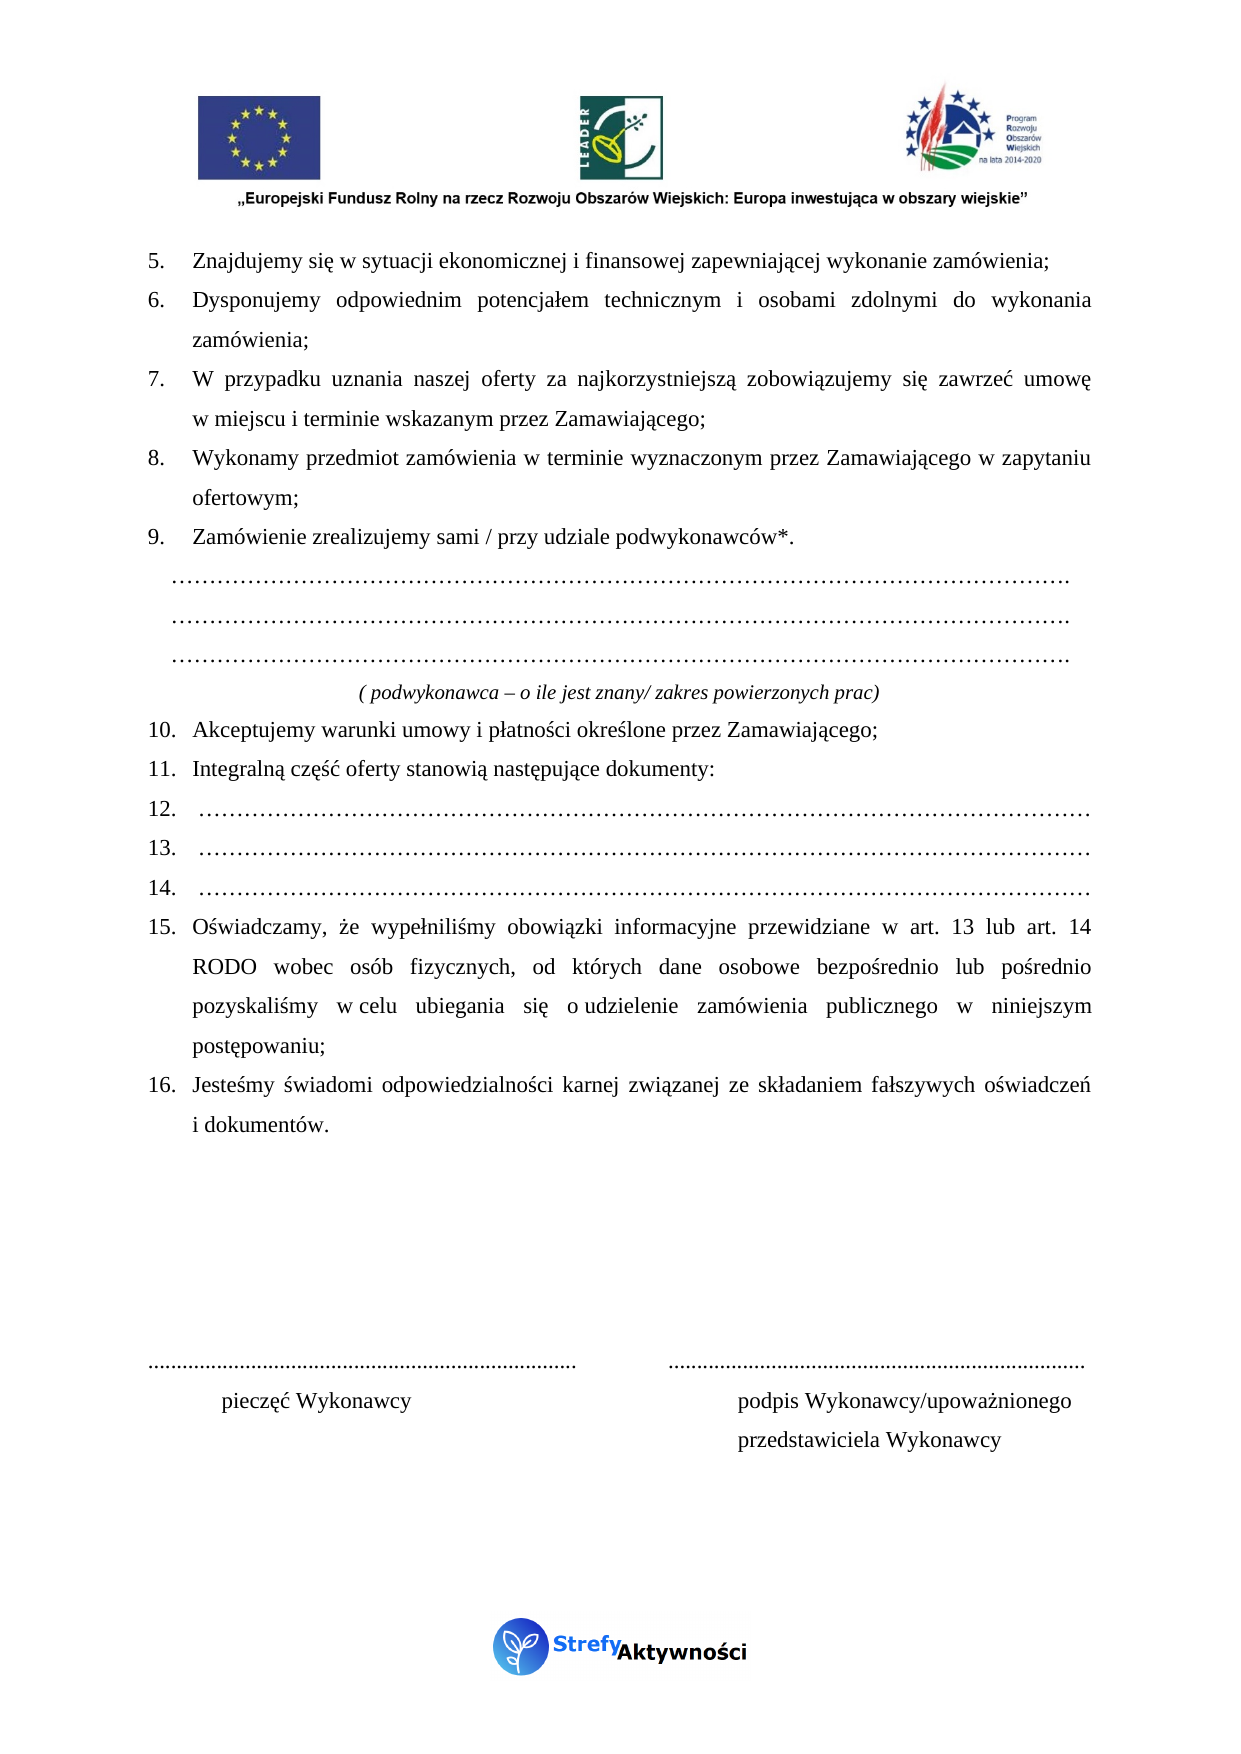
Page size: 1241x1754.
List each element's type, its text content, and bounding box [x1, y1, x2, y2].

picture [162, 73, 1079, 218]
list Wykonamy przedmiot zamówienia w terminie wyznaczonym przez Zamawiającego w zapytaniu ofertowym; [148, 444, 1093, 510]
list ……………………………………………………………………………………………………… [148, 795, 1093, 821]
list Zamówienie zrealizujemy sami / przy udziale podwykonawców*. [148, 523, 1093, 549]
list Jesteśmy świadomi odpowiedzialności karnej związanej ze składaniem fałszywych oświadczeń i dokumentów. [148, 1071, 1093, 1137]
list Integralną część oferty stanowią następujące dokumenty: [148, 755, 1093, 782]
list Oświadczamy, że wypełniliśmy obowiązki informacyjne przewidziane w art. 13 lub art. 14 RODO wobec osób fizycznych, od których dane osobowe bezpośrednio lub pośrednio pozyskaliśmy w celu ubiegania się o udzielenie zamówienia publicznego w niniejszym postępowaniu; [148, 913, 1093, 1058]
list ……………………………………………………………………………………………………… [148, 874, 1093, 900]
list ……………………………………………………………………………………………………… [148, 834, 1093, 861]
text pieczęć Wykonawcy podpis Wykonawcy/upoważnionego [148, 1387, 1093, 1413]
picture [489, 1611, 751, 1681]
list Znajdujemy się w sytuacji ekonomicznej i finansowej zapewniającej wykonanie zamówienia; [148, 247, 1093, 273]
text ………………………………………………………………………………………………………. ………………………………………………………………………………………………………. ………………………………………………………………………………………………………. ( podwykonawca – o ile jest znany/ zakres powierzonych prac) [148, 563, 1093, 704]
list Dysponujemy odpowiednim potencjałem technicznym i osobami zdolnymi do wykonania zamówienia; [148, 286, 1093, 352]
text przedstawiciela Wykonawcy [664, 1427, 1093, 1453]
text ........................................................................... ......................................................................... [148, 1348, 1093, 1374]
list Akceptujemy warunki umowy i płatności określone przez Zamawiającego; [148, 716, 1093, 742]
list W przypadku uznania naszej oferty za najkorzystniejszą zobowiązujemy się zawrzeć umowę w miejscu i terminie wskazanym przez Zamawiającego; [148, 365, 1093, 431]
